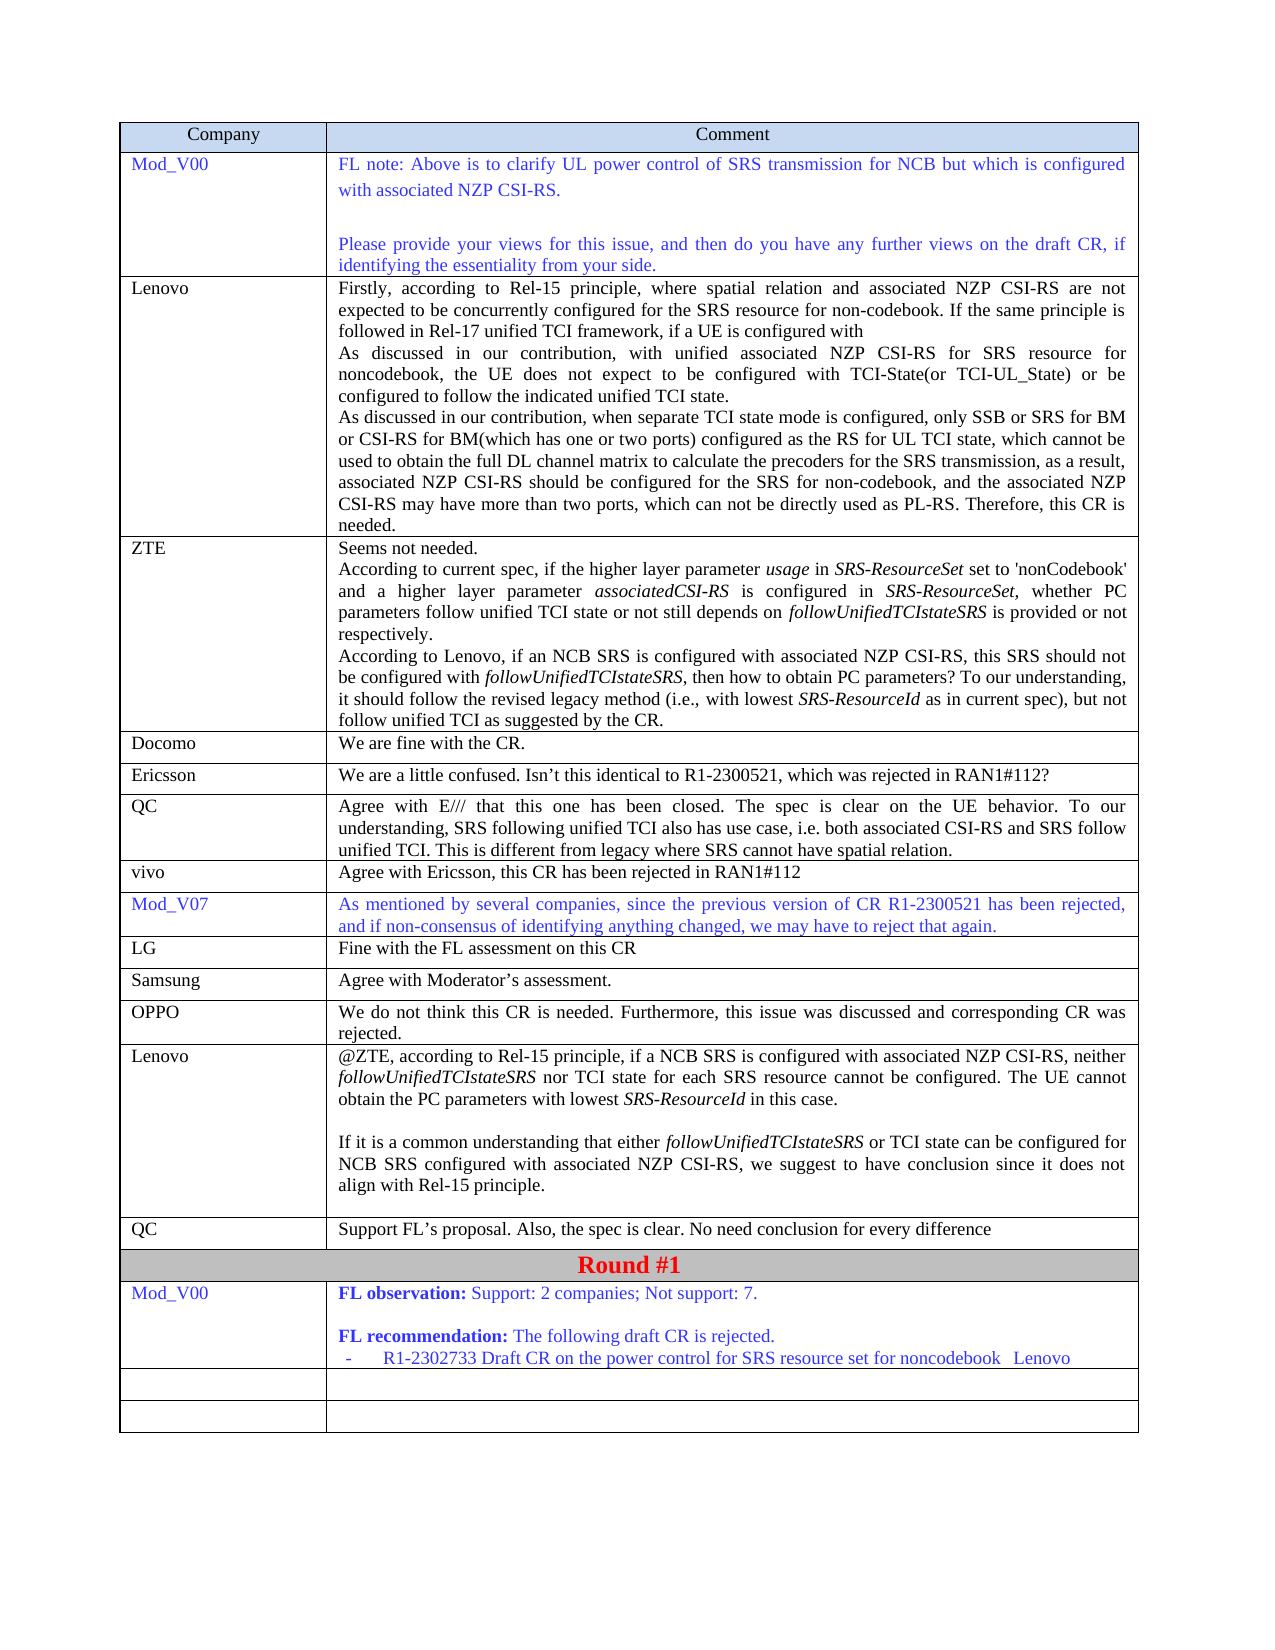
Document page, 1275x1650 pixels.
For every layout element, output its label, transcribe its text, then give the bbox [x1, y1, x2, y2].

table_cell ZTE [121, 537, 326, 731]
table_cell [327, 1369, 1138, 1400]
table_header Company [121, 123, 326, 152]
table_cell Mod_V07 [121, 893, 326, 936]
table_cell Lenovo [121, 1045, 326, 1217]
table_cell Fine with the FL assessment on this CR [327, 937, 1138, 968]
table_cell [327, 1401, 1138, 1432]
table_cell [121, 1401, 326, 1432]
table_cell We are a little confused. Isn’t this identical to R1-2300521, which was rejected in RAN1#112? [327, 764, 1138, 794]
table_cell Mod_V00 [121, 153, 326, 276]
table_cell Agree with Ericsson, this CR has been rejected in RAN1#112 [327, 861, 1138, 892]
table_cell Ericsson [121, 764, 326, 794]
table_cell OPPO [121, 1001, 326, 1044]
table_cell Docomo [121, 732, 326, 763]
table_cell [121, 1369, 326, 1400]
table_header Comment [327, 123, 1138, 152]
table_cell QC [121, 1218, 326, 1249]
table_cell We are fine with the CR. [327, 732, 1138, 763]
table_cell Samsung [121, 969, 326, 999]
table_cell vivo [121, 861, 326, 892]
table_cell Seems not needed. According to current spec, if the higher layer parameter usage in SRS-ResourceSet set to 'nonCodebook' and a higher layer parameter associatedCSI-RS is configured in SRS-ResourceSet, whether PC parameters follow unified TCI state or not still depends on followUnifiedTCIstateSRS is provided or not respectively. According to Lenovo, if an NCB SRS is configured with associated NZP CSI-RS, this SRS should not be configured with followUnifiedTCIstateSRS, then how to obtain PC parameters? To our understanding, it should follow the revised legacy method (i.e., with lowest SRS-ResourceId as in current spec), but not follow unified TCI as suggested by the CR. [327, 537, 1138, 731]
table_cell Support FL’s proposal. Also, the spec is clear. No need conclusion for every difference [327, 1218, 1138, 1249]
table_cell Firstly, according to Rel-15 principle, where spatial relation and associated NZP CSI-RS are not expected to be concurrently configured for the SRS resource for non-codebook. If the same principle is followed in Rel-17 unified TCI framework, if a UE is configured with As discussed in our contribution, with unified associated NZP CSI-RS for SRS resource for noncodebook, the UE does not expect to be configured with TCI-State(or TCI-UL_State) or be configured to follow the indicated unified TCI state. As discussed in our contribution, when separate TCI state mode is configured, only SSB or SRS for BM or CSI-RS for BM(which has one or two ports) configured as the RS for UL TCI state, which cannot be used to obtain the full DL channel matrix to calculate the precoders for the SRS transmission, as a result, associated NZP CSI-RS should be configured for the SRS for non-codebook, and the associated NZP CSI-RS may have more than two ports, which can not be directly used as PL-RS. Therefore, this CR is needed. [327, 277, 1138, 536]
table_cell Lenovo [121, 277, 326, 536]
table_cell @ZTE, according to Rel-15 principle, if a NCB SRS is configured with associated NZP CSI-RS, neither followUnifiedTCIstateSRS nor TCI state for each SRS resource cannot be configured. The UE cannot obtain the PC parameters with lowest SRS-ResourceId in this case. If it is a common understanding that either followUnifiedTCIstateSRS or TCI state can be configured for NCB SRS configured with associated NZP CSI-RS, we suggest to have conclusion since it does not align with Rel-15 principle. [327, 1045, 1138, 1217]
table_cell FL note: Above is to clarify UL power control of SRS transmission for NCB but which is configured with associated NZP CSI-RS. Please provide your views for this issue, and then do you have any further views on the draft CR, if identifying the essentiality from your side. [327, 153, 1138, 276]
table_cell As mentioned by several companies, since the previous version of CR R1-2300521 has been rejected, and if non-consensus of identifying anything changed, we may have to reject that again. [327, 893, 1138, 936]
table_cell FL observation: Support: 2 companies; Not support: 7. FL recommendation: The following draft CR is rejected. R1-2302733 Draft CR on the power control for SRS resource set for noncodebook Lenovo [327, 1282, 1138, 1368]
table_cell QC [121, 795, 326, 860]
table_cell We do not think this CR is needed. Furthermore, this issue was discussed and corresponding CR was rejected. [327, 1001, 1138, 1044]
table_cell LG [121, 937, 326, 968]
table_cell Round #1 [121, 1250, 1138, 1281]
table_cell Agree with E/// that this one has been closed. The spec is clear on the UE behavior. To our understanding, SRS following unified TCI also has use case, i.e. both associated CSI-RS and SRS follow unified TCI. This is different from legacy where SRS cannot have spatial relation. [327, 795, 1138, 860]
table_cell Mod_V00 [121, 1282, 326, 1368]
table_cell Agree with Moderator’s assessment. [327, 969, 1138, 999]
